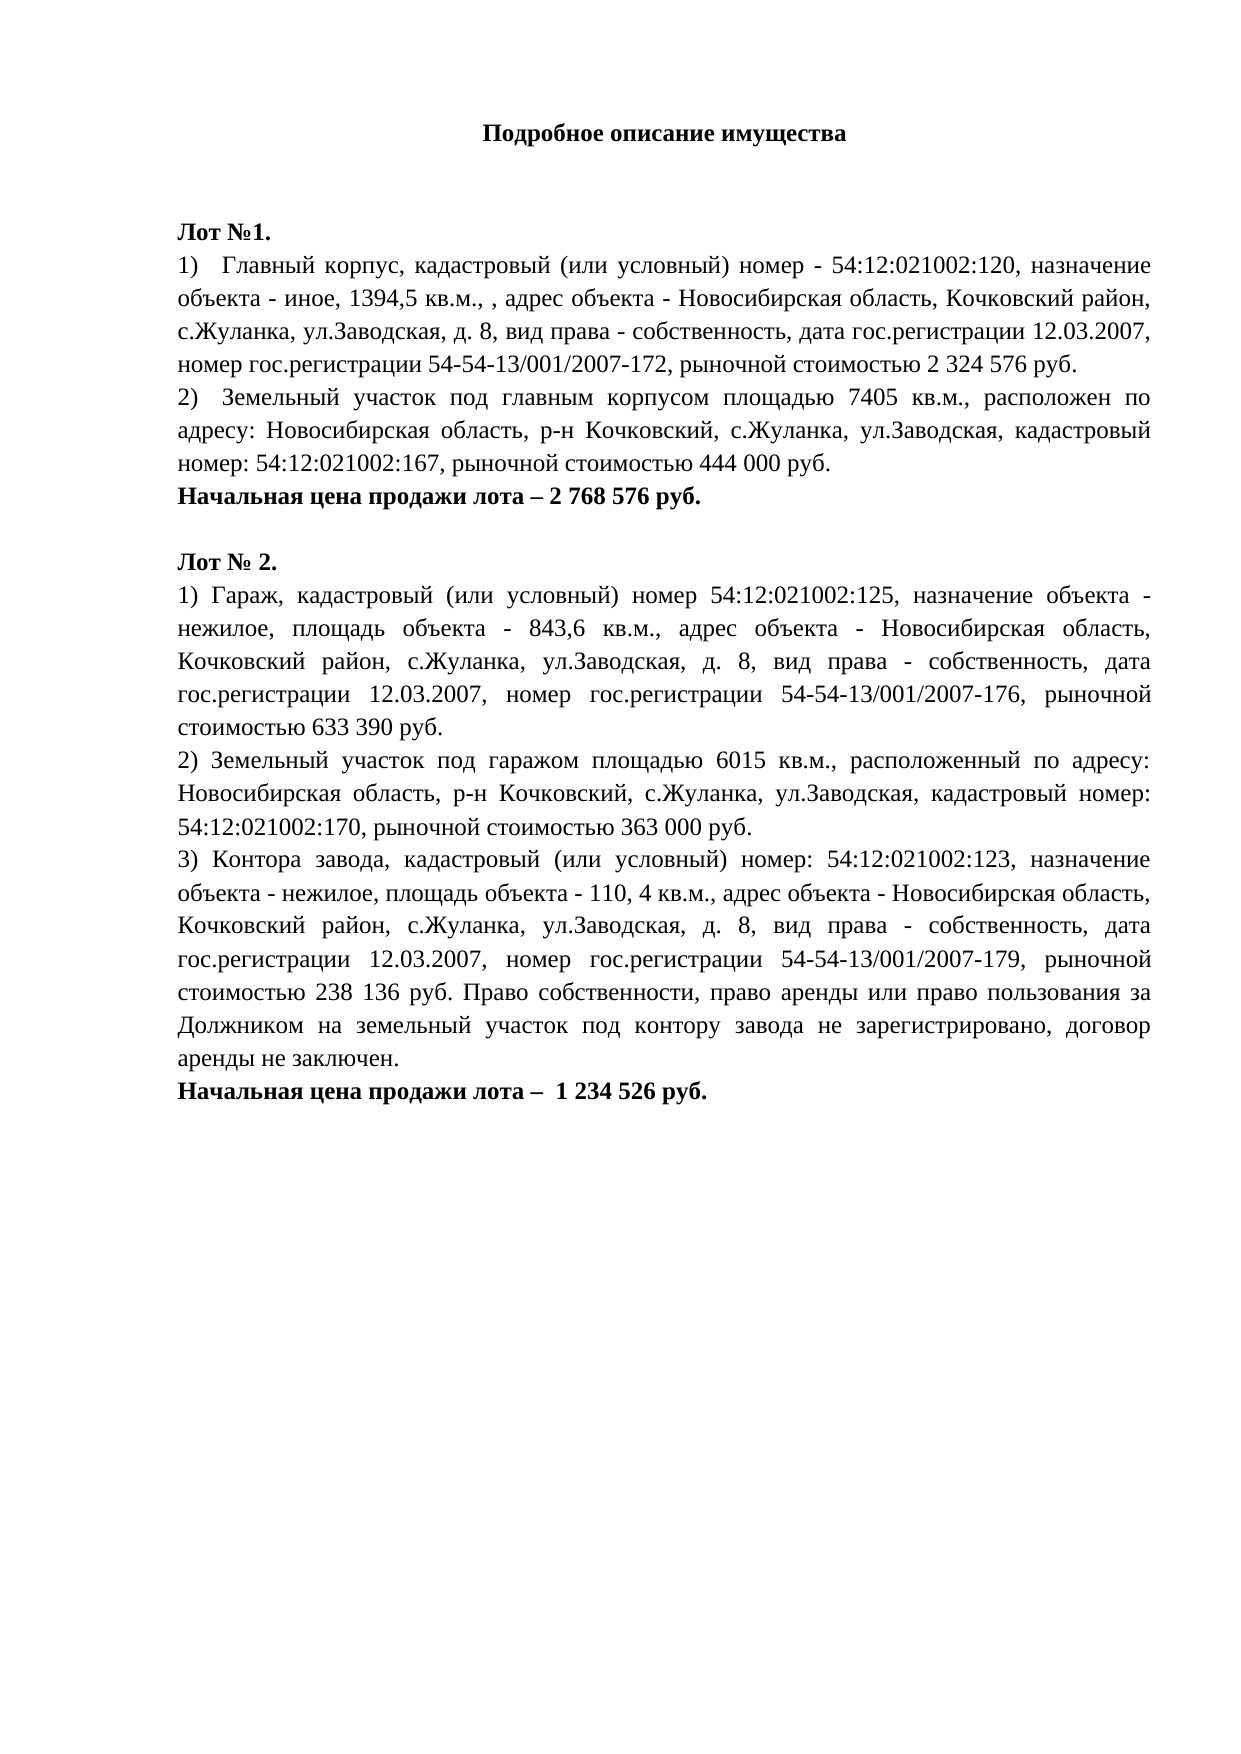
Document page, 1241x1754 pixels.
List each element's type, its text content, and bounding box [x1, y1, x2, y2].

list 1) Гараж, кадастровый (или условный) номер 54:12:021002:125, назначение объекта - нежилое, площадь объекта - 843,6 кв.м., адрес объекта - Новосибирская область, Кочковский район, с.Жуланка, ул.Заводская, д. 8, вид права - собственность, дата гос.регистрации 12.03.2007, номер гос.регистрации 54-54-13/001/2007-176, рыночной стоимостью 633 390 руб. [177, 580, 1152, 741]
list 2) Земельный участок под гаражом площадью 6015 кв.м., расположенный по адресу: Новосибирская область, р-н Кочковский, с.Жуланка, ул.Заводская, кадастровый номер: 54:12:021002:170, рыночной стоимостью 363 000 руб. [177, 746, 1152, 840]
list Лот № 2. [177, 547, 1152, 576]
text Лот №1. [177, 217, 1152, 246]
text Начальная цена продажи лота – 1 234 526 руб. [177, 1076, 1152, 1104]
list Начальная цена продажи лота – 2 768 576 руб. [177, 481, 1152, 510]
text 3) Контора завода, кадастровый (или условный) номер: 54:12:021002:123, назначение объекта - нежилое, площадь объекта - 110, 4 кв.м., адрес объекта - Новосибирская область, Кочковский район, с.Жуланка, ул.Заводская, д. 8, вид права - собственность, дата гос.регистрации 12.03.2007, номер гос.регистрации 54-54-13/001/2007-179, рыночной стоимостью 238 136 руб. Право собственности, право аренды или право пользования за Должником на земельный участок под контору завода не зарегистрировано, договор аренды не заключен. [177, 844, 1152, 1071]
list Земельный участок под главным корпусом площадью 7405 кв.м., расположен по адресу: Новосибирская область, р-н Кочковский, с.Жуланка, ул.Заводская, кадастровый номер: 54:12:021002:167, рыночной стоимостью 444 000 руб. [177, 382, 1152, 477]
text Подробное описание имущества [177, 118, 1152, 147]
list Главный корпус, кадастровый (или условный) номер - 54:12:021002:120, назначение объекта - иное, 1394,5 кв.м., , адрес объекта - Новосибирская область, Кочковский район, с.Жуланка, ул.Заводская, д. 8, вид права - собственность, дата гос.регистрации 12.03.2007, номер гос.регистрации 54-54-13/001/2007-172, рыночной стоимостью 2 324 576 руб. [177, 250, 1152, 378]
